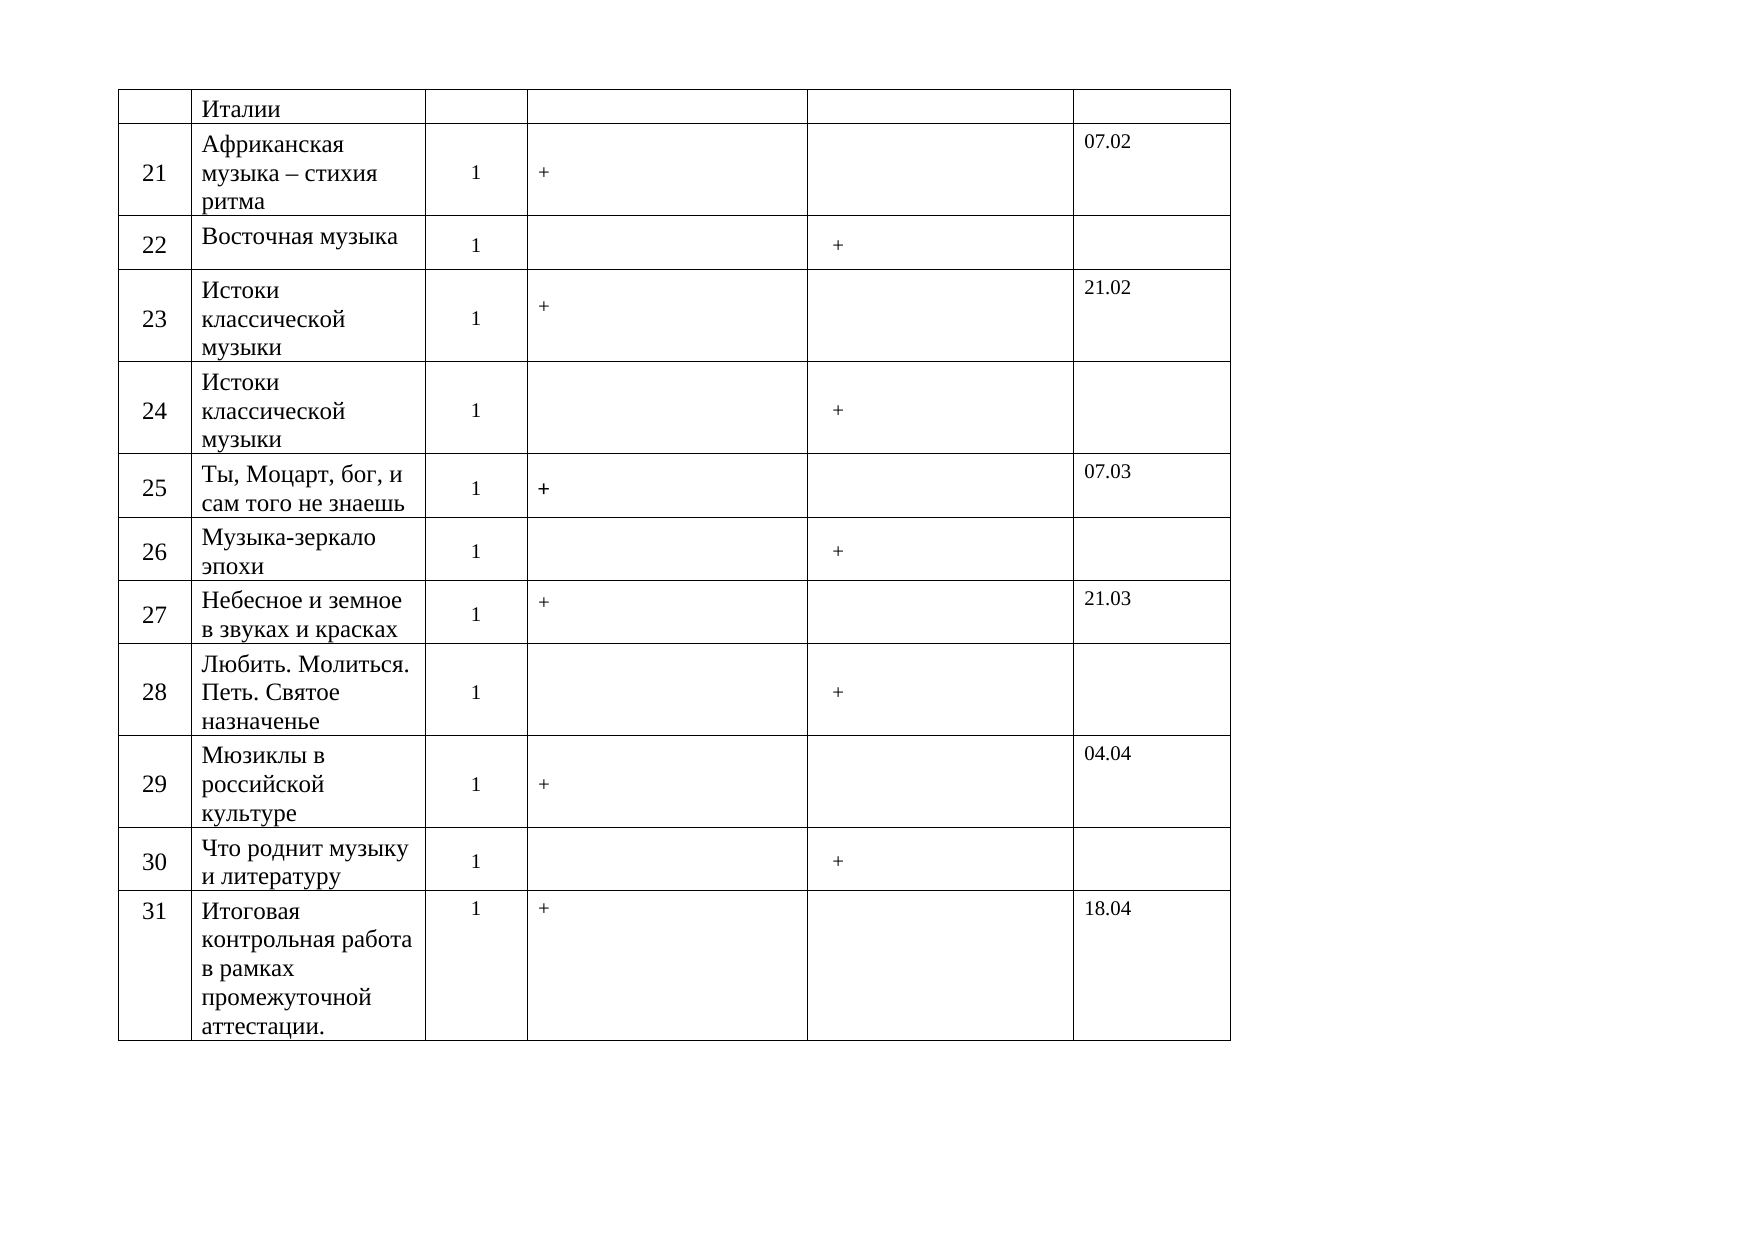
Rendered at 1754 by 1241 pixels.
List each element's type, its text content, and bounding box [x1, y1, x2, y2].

table_cell [1074, 828, 1230, 890]
table_cell 22 [119, 216, 191, 269]
table_cell [1074, 216, 1230, 269]
table_cell 1 [426, 644, 527, 735]
table_cell 24 [119, 362, 191, 453]
table_cell [528, 518, 807, 580]
table_cell 21 [119, 124, 191, 215]
table_cell 25 [119, 454, 191, 516]
table_cell + [808, 828, 1073, 890]
table_cell 20 [119, 90, 191, 123]
table_cell [1074, 644, 1230, 735]
table_cell 29 [119, 736, 191, 827]
table_cell 1 [426, 891, 527, 1039]
table_cell 18.04 [1074, 891, 1230, 1039]
table_cell + [808, 216, 1073, 269]
table_cell [808, 270, 1073, 361]
table_cell 04.04 [1074, 736, 1230, 827]
table_cell + [808, 518, 1073, 580]
table_cell 1 [426, 216, 527, 269]
table_cell 21.02 [1074, 270, 1230, 361]
table_cell 28 [119, 644, 191, 735]
table_cell [528, 828, 807, 890]
table_cell [528, 216, 807, 269]
table_cell + [528, 736, 807, 827]
table_cell Ты, Моцарт, бог, и сам того не знаешь [192, 454, 425, 516]
table_cell 1 [426, 362, 527, 453]
table_cell [1074, 362, 1230, 453]
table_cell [192, 891, 425, 1039]
table_cell 23 [119, 270, 191, 361]
table_cell + [808, 644, 1073, 735]
table_cell + [528, 581, 807, 643]
table_cell 30 [119, 828, 191, 890]
table_cell [528, 644, 807, 735]
table_cell [808, 891, 1073, 1039]
table_cell Истоки классической музыки [192, 362, 425, 453]
table_cell + [528, 891, 807, 1039]
table_cell [528, 90, 807, 123]
table_cell 07.02 [1074, 124, 1230, 215]
table_cell [808, 124, 1073, 215]
table_cell + [808, 362, 1073, 453]
table_cell Восточная музыка [192, 216, 425, 269]
table_cell [808, 736, 1073, 827]
table_cell Африканская музыка – стихия ритма [192, 124, 425, 215]
table_cell + [528, 124, 807, 215]
table_cell 1 [426, 828, 527, 890]
table_cell 07.03 [1074, 454, 1230, 516]
table_cell Небесное и земное в звуках и красках [192, 581, 425, 643]
table_cell + [528, 454, 807, 516]
table_cell 1 [426, 581, 527, 643]
table_cell + [528, 270, 807, 361]
table_cell Любить. Молиться. Петь. Святое назначенье [192, 644, 425, 735]
table_cell 1 [426, 736, 527, 827]
table_cell Истоки классической музыки [192, 270, 425, 361]
table_cell [808, 454, 1073, 516]
table_cell [528, 362, 807, 453]
table_cell 1 [426, 270, 527, 361]
table_cell + [808, 90, 1073, 123]
table_cell 1 [426, 90, 527, 123]
table_cell 1 [426, 454, 527, 516]
table_cell Что роднит музыку и литературу [192, 828, 425, 890]
table_cell 1 [426, 124, 527, 215]
table_cell 31 [119, 891, 191, 1039]
table_cell Музыка-зеркало эпохи [192, 518, 425, 580]
table_cell [1074, 518, 1230, 580]
table_cell [1074, 90, 1230, 123]
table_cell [192, 90, 425, 123]
table_cell Мюзиклы в российской культуре [192, 736, 425, 827]
table_cell 21.03 [1074, 581, 1230, 643]
table_cell 26 [119, 518, 191, 580]
table_cell [808, 581, 1073, 643]
table_cell 27 [119, 581, 191, 643]
table_cell 1 [426, 518, 527, 580]
